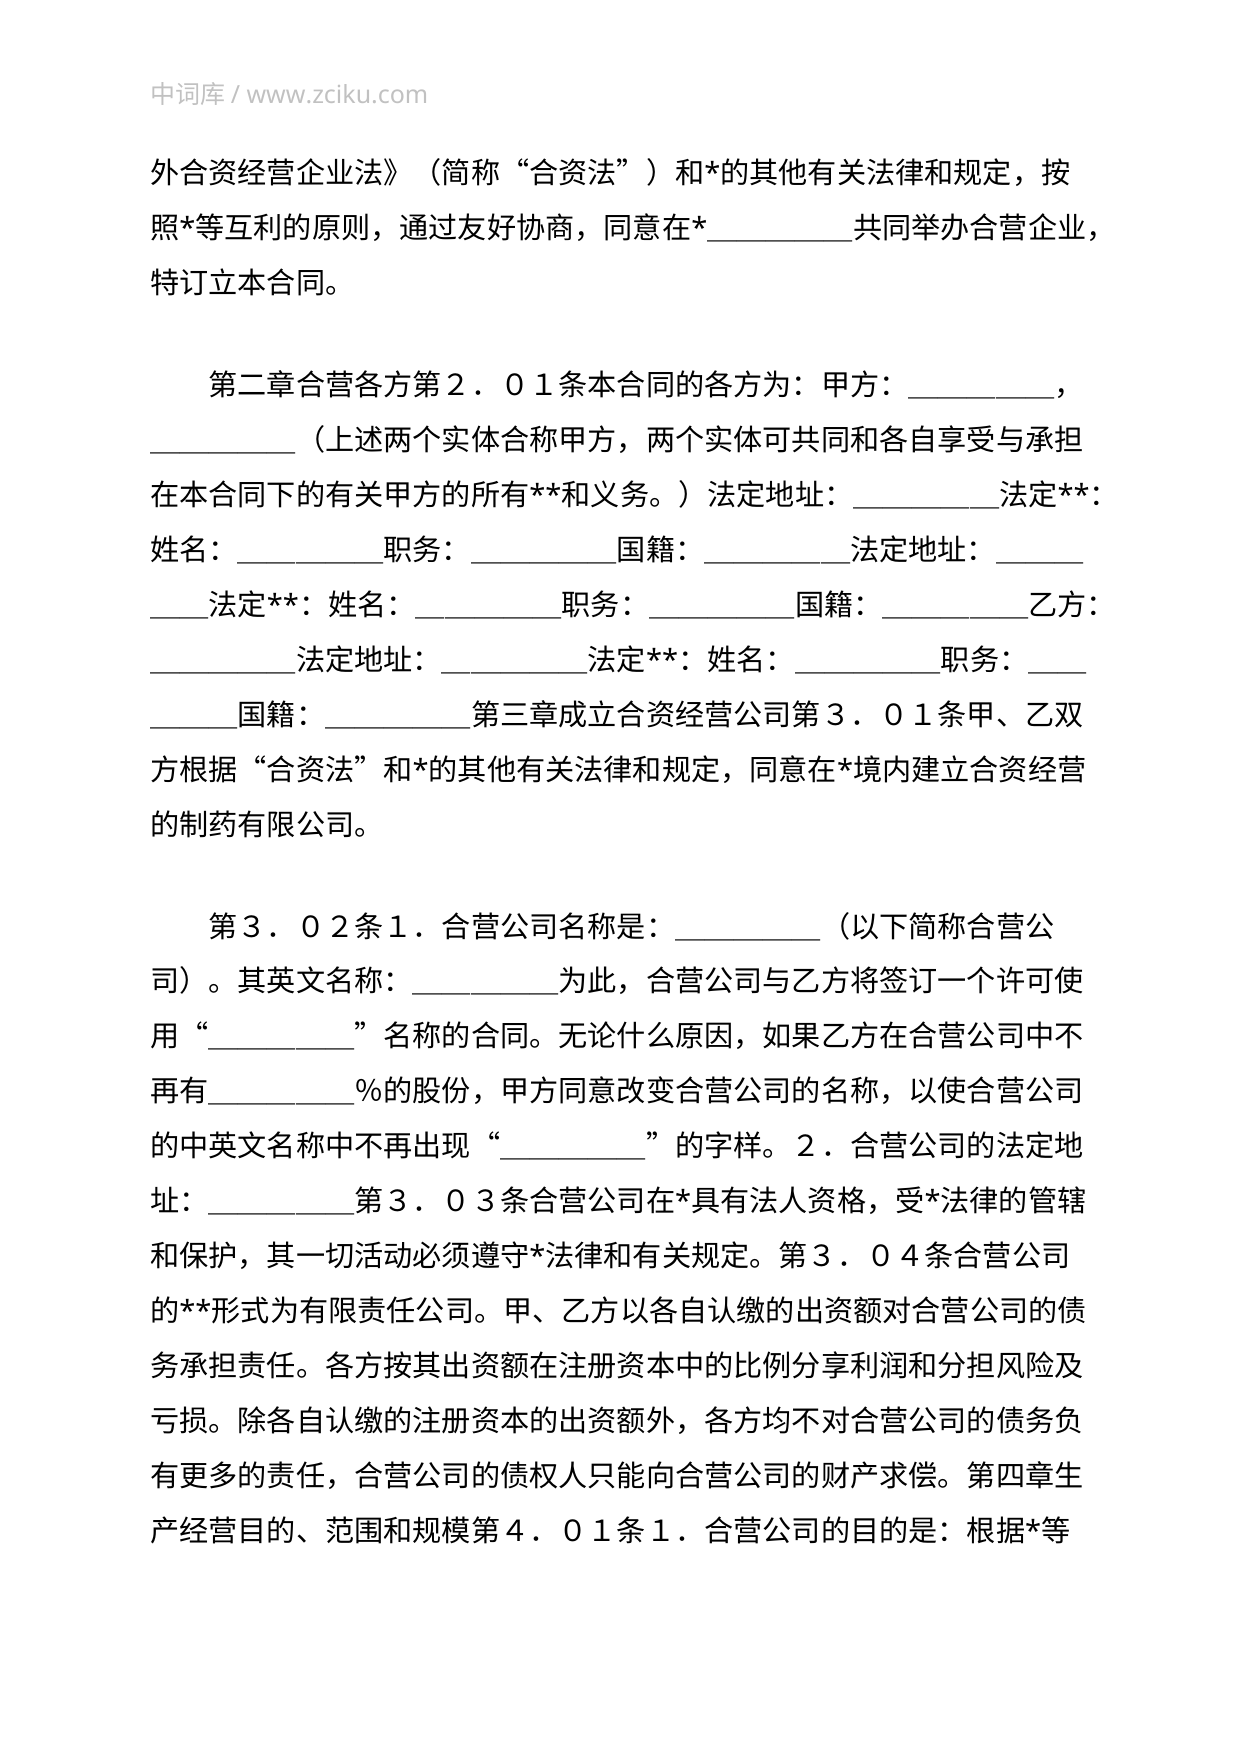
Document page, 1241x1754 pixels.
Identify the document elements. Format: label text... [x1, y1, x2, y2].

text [150, 150, 1090, 302]
text 第二章合营各方第２．０１条本合同的各方为：甲方：＿＿＿＿＿，＿＿＿＿＿（上述两个实体合称甲方，两个实体可共同和各自享受与承担在本合同下的有关甲方的所有**和义务。）法定地址：＿＿＿＿＿法定**：姓名：＿＿＿＿＿职务：＿＿＿＿＿国籍：＿＿＿＿＿法定地址：＿＿＿＿＿法定**：姓名：＿＿＿＿＿职务：＿＿＿＿＿国籍：＿＿＿＿＿乙方：＿＿＿＿＿法定地址：＿＿＿＿＿法定**：姓名：＿＿＿＿＿职务：＿＿＿＿＿国籍：＿＿＿＿＿第三章成立合资经营公司第３．０１条甲、乙双方根据“合资法”和*的其他有关法律和规定，同意在*境内建立合资经营的制药有限公司。 [150, 362, 1090, 844]
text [150, 903, 1090, 1550]
